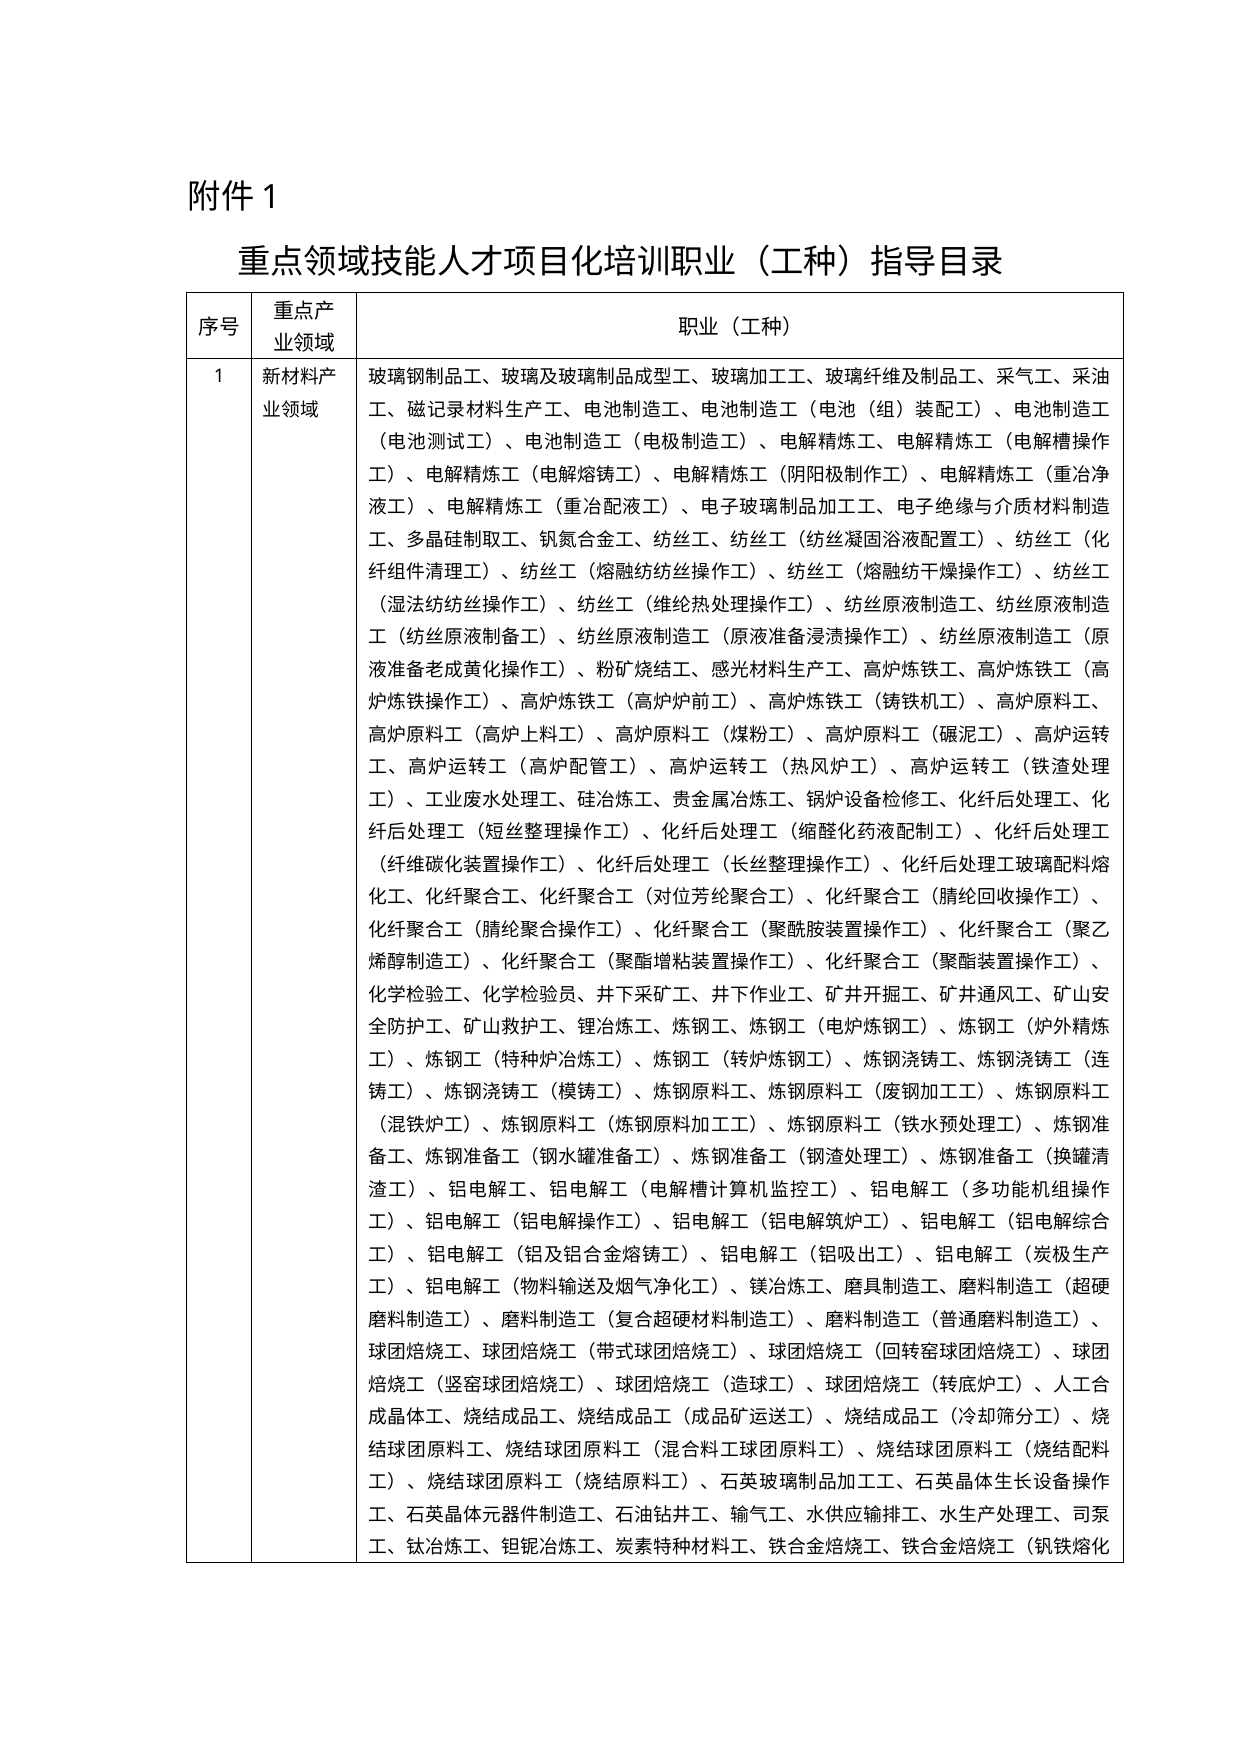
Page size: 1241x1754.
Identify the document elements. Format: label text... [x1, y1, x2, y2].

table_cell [357, 359, 1123, 1562]
table_header 职业（工种） [357, 293, 1123, 358]
table_header 重点产业领域 [252, 293, 356, 358]
text 重点领域技能人才项目化培训职业（工种）指导目录 [187, 227, 1053, 292]
table_header 序号 [187, 293, 251, 358]
table_cell 新材料产业领域 [252, 359, 356, 1562]
text 附件1 [187, 162, 1053, 227]
table_cell 1 [187, 359, 251, 1562]
